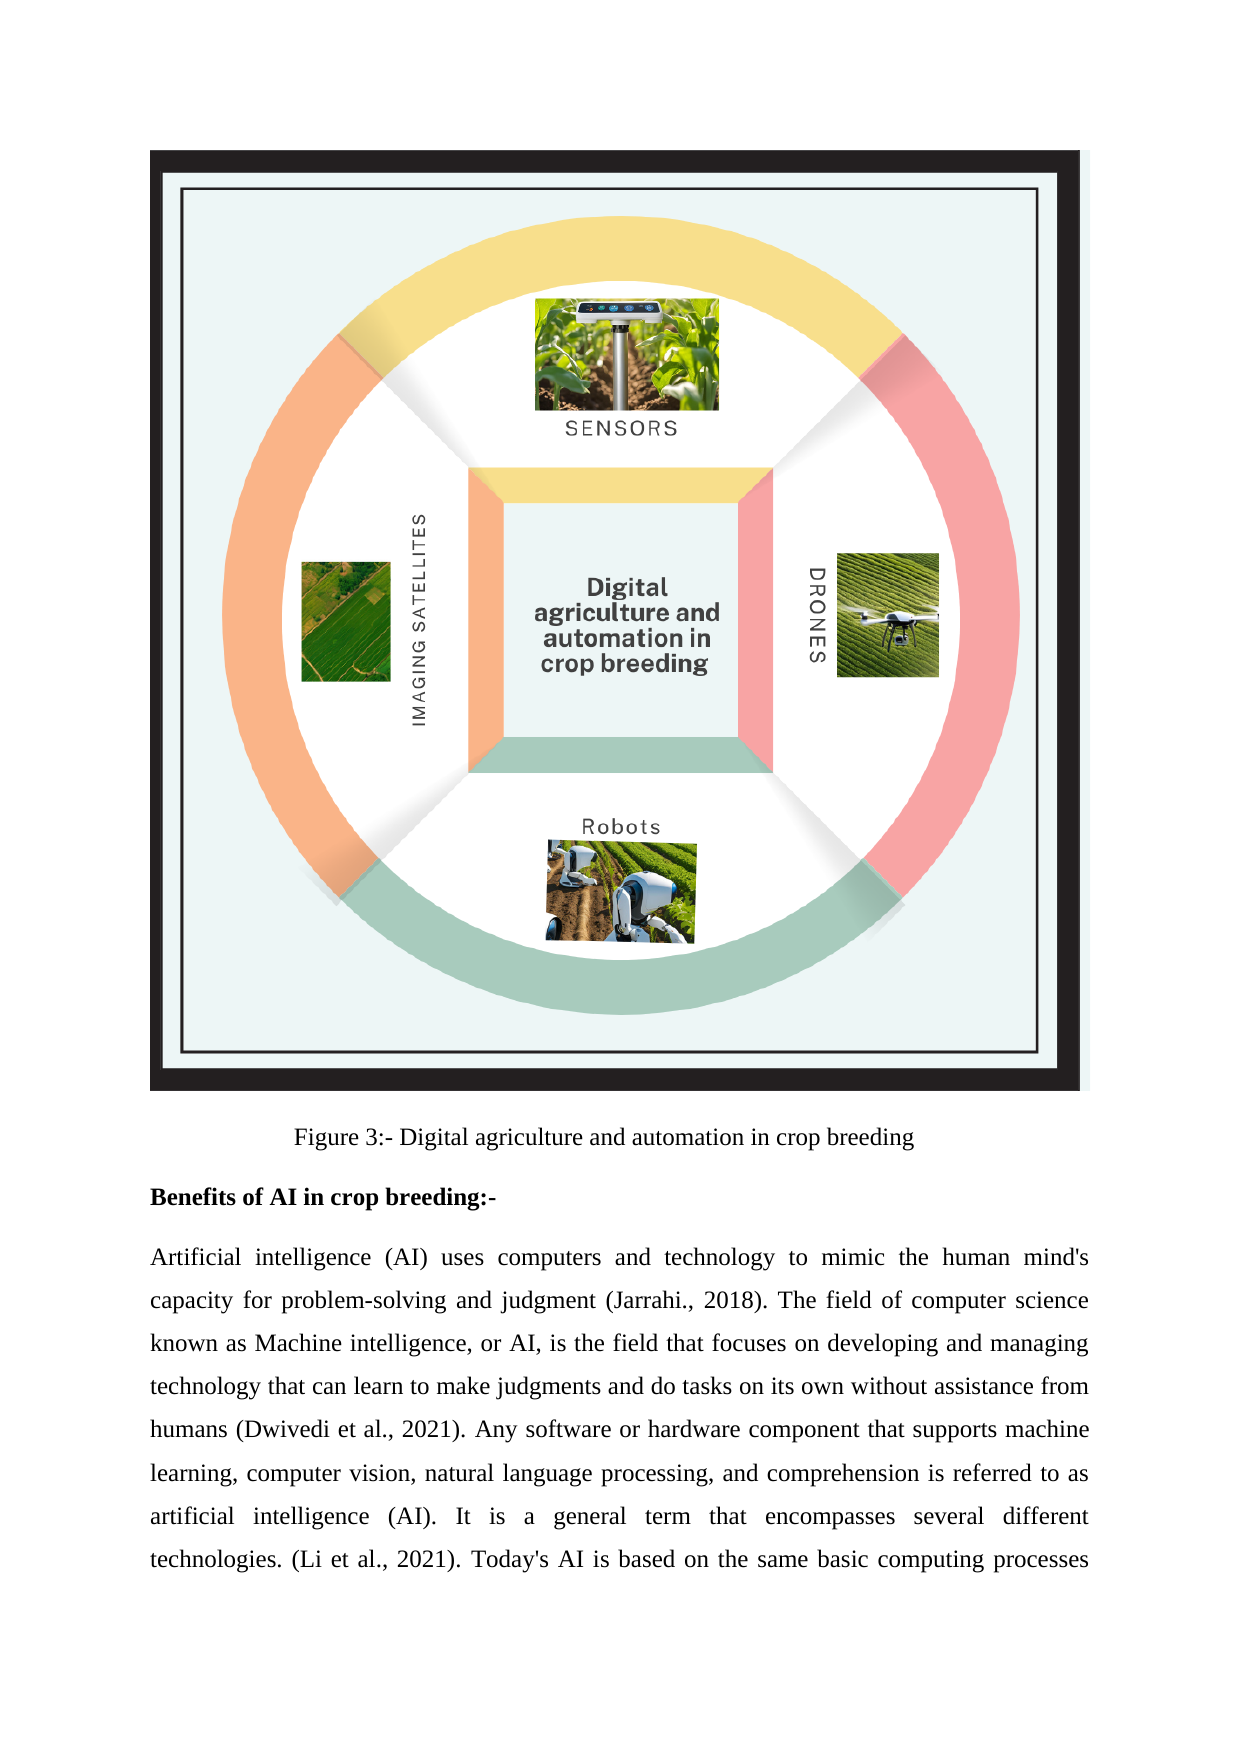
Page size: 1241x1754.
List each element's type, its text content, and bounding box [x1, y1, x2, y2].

text Figure 3:- Digital agriculture and automation in crop breeding [150, 1122, 1090, 1151]
picture [150, 150, 1091, 1091]
text Benefits of AI in crop breeding:- [150, 1182, 1090, 1211]
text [150, 1242, 1090, 1573]
